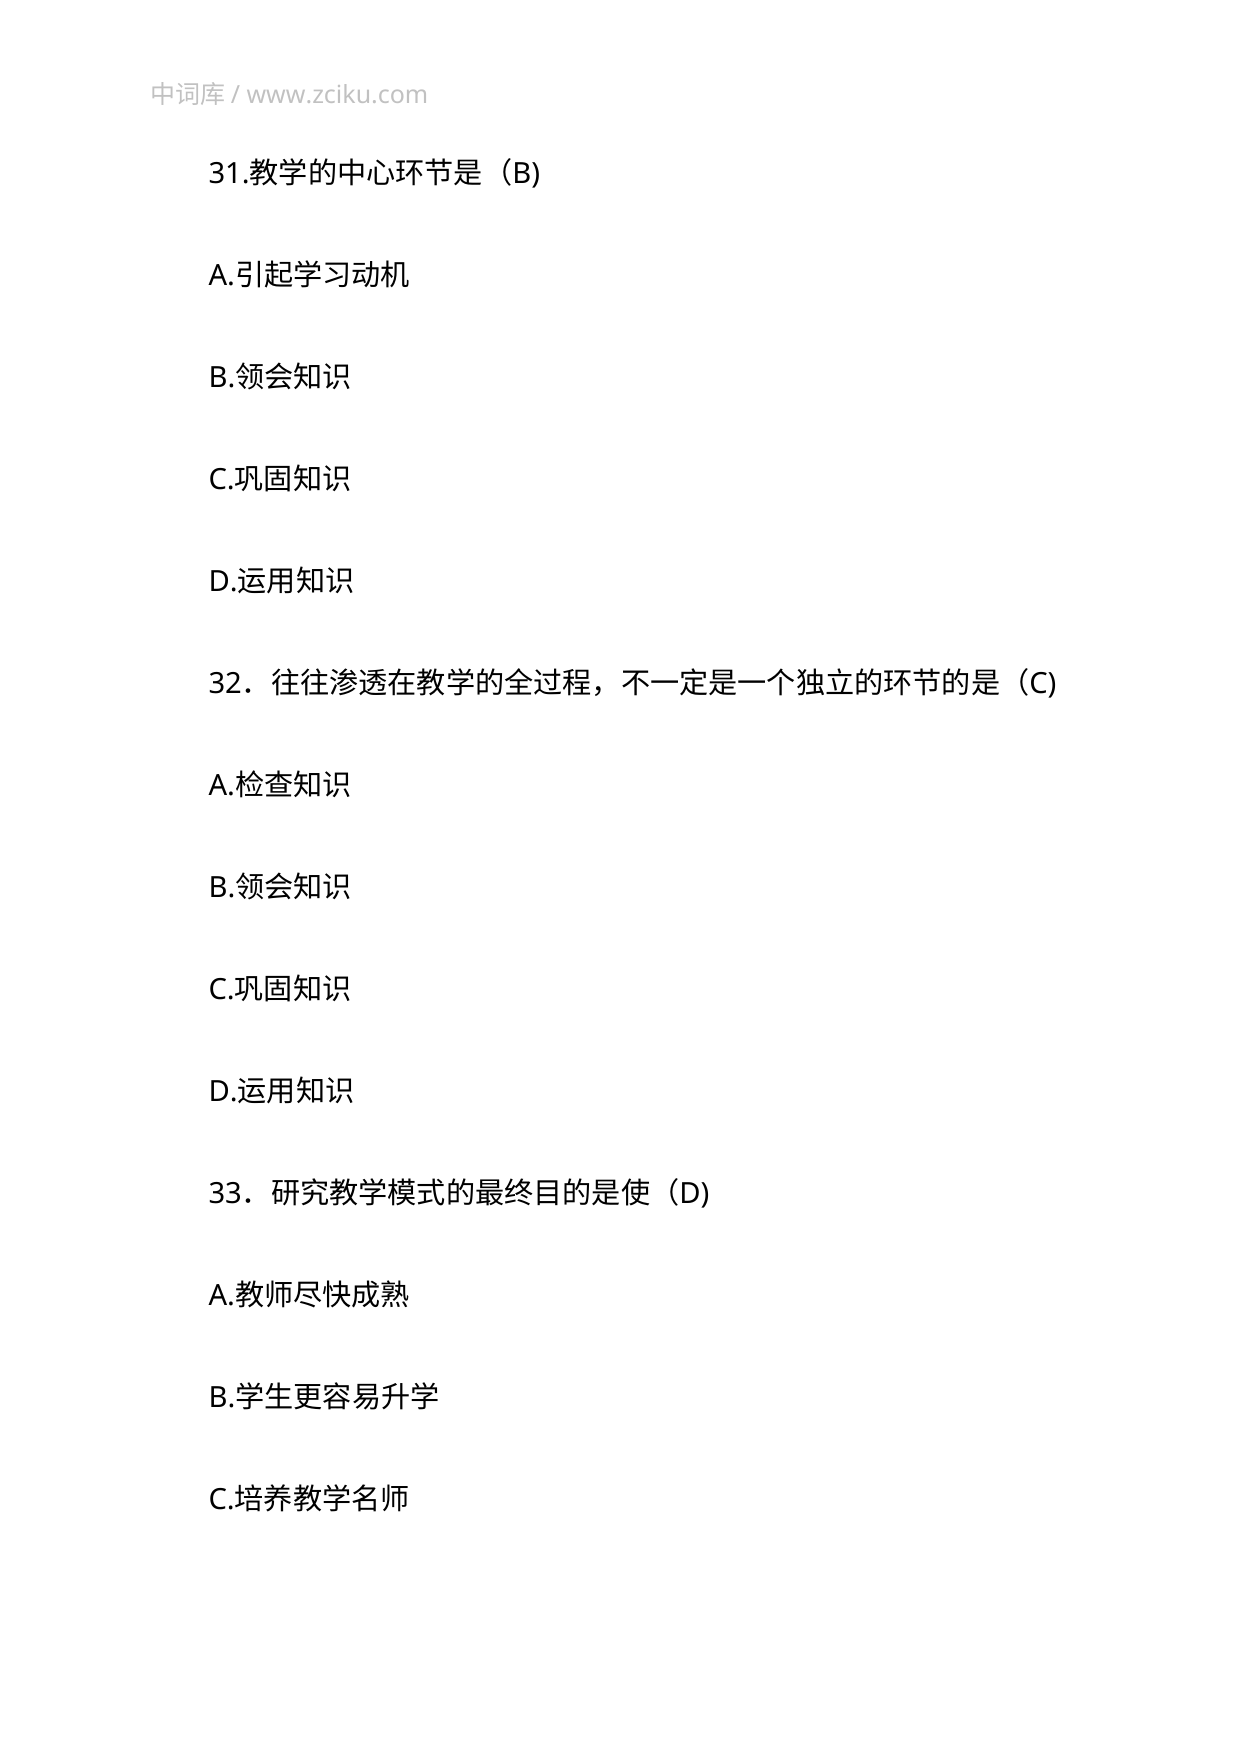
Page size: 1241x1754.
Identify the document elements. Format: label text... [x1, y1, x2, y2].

text D.运用知识 [150, 558, 1090, 600]
text A.引起学习动机 [150, 252, 1090, 294]
text B.领会知识 [150, 354, 1090, 396]
text A.教师尽快成熟 [150, 1272, 1090, 1314]
text A.检查知识 [150, 762, 1090, 804]
text C.巩固知识 [150, 966, 1090, 1008]
text B.学生更容易升学 [150, 1374, 1090, 1416]
text 32．往往渗透在教学的全过程，不一定是一个独立的环节的是（C) [150, 660, 1090, 702]
text D.运用知识 [150, 1068, 1090, 1110]
text C.巩固知识 [150, 456, 1090, 498]
text 33．研究教学模式的最终目的是使（D) [150, 1170, 1090, 1212]
text B.领会知识 [150, 864, 1090, 906]
text C.培养教学名师 [150, 1476, 1090, 1518]
text 31.教学的中心环节是（B) [150, 150, 1090, 192]
